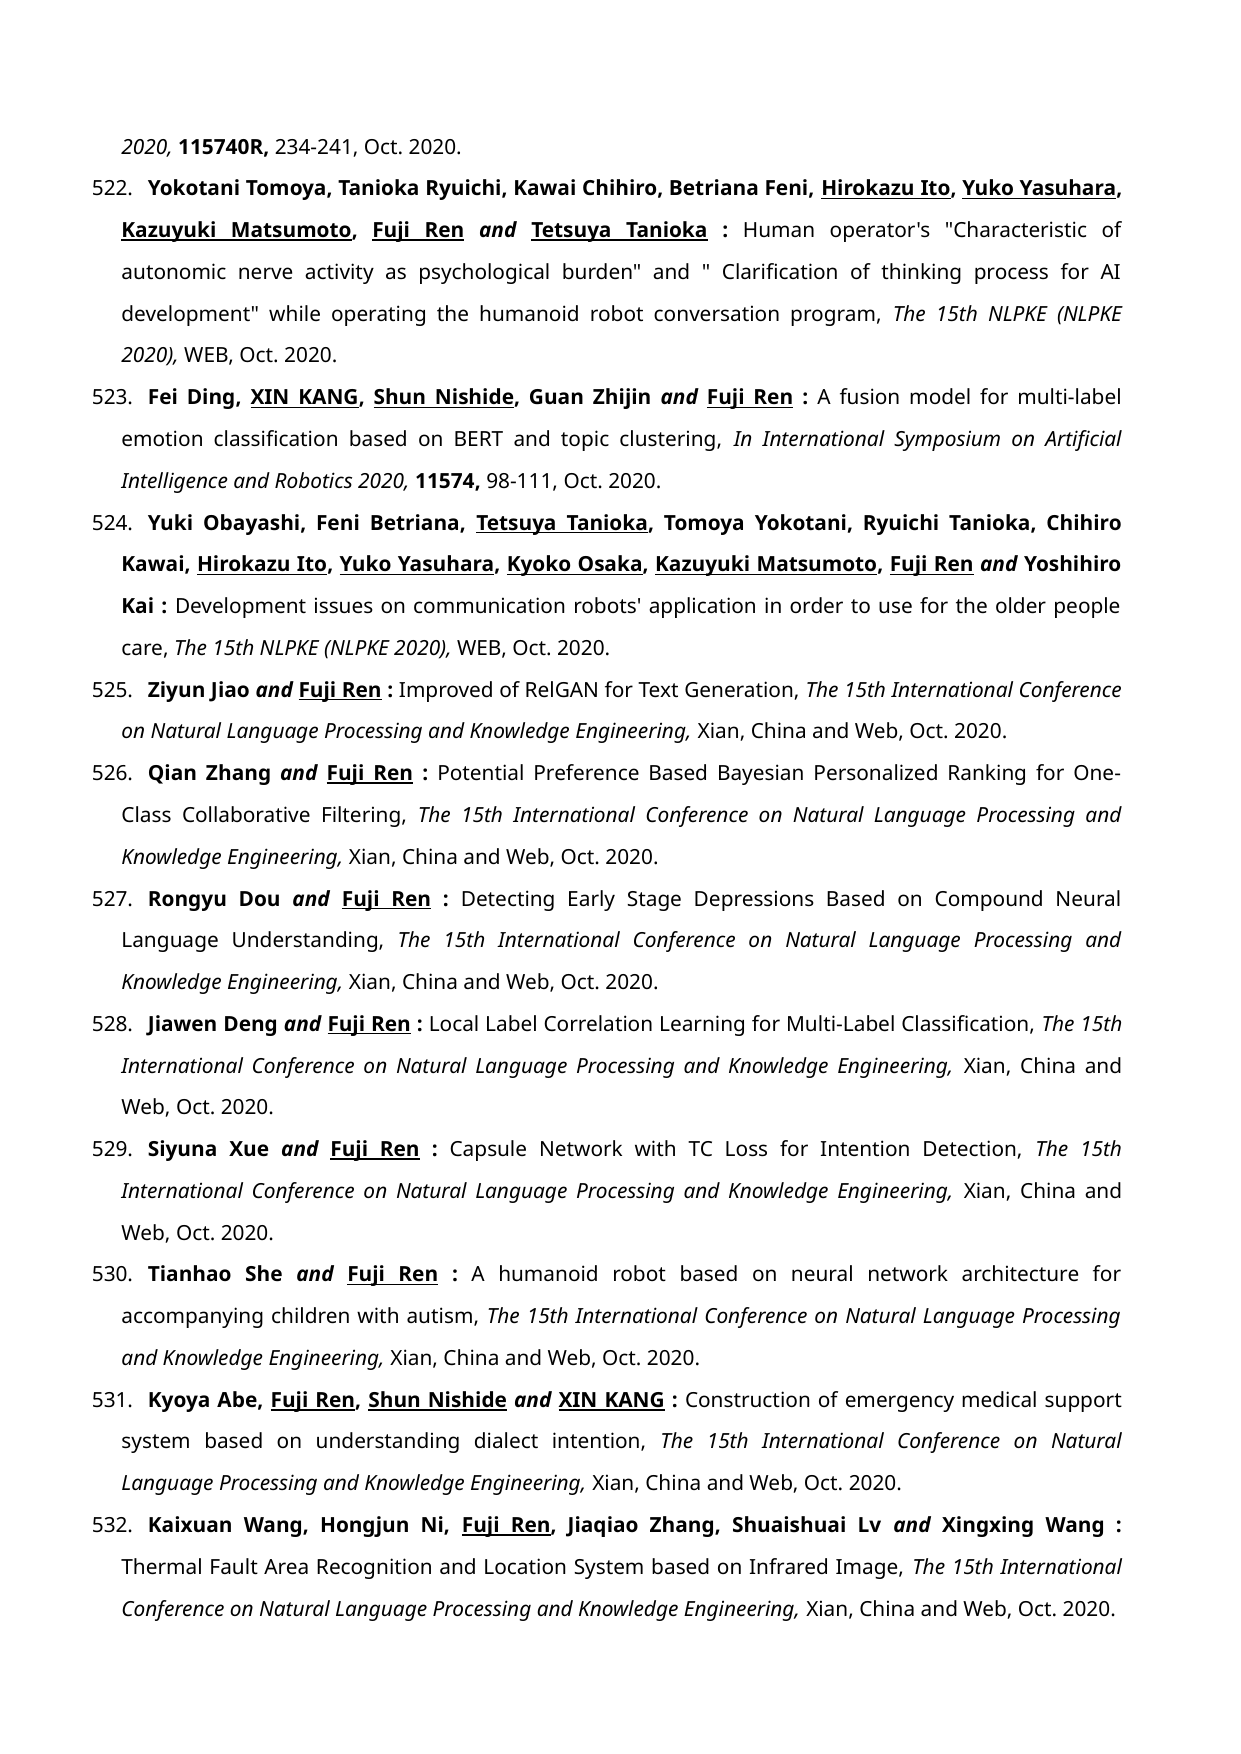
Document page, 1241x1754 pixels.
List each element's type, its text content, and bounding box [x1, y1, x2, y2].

list Yuki Obayashi, Feni Betriana, Tetsuya Tanioka, Tomoya Yokotani, Ryuichi Tanioka, Chihiro Kawai, Hirokazu Ito, Yuko Yasuhara, Kyoko Osaka, Kazuyuki Matsumoto, Fuji Ren and Yoshihiro Kai : Development issues on communication robots' application in order to use for the older people care, The 15th NLPKE (NLPKE 2020), WEB, Oct. 2020. [92, 501, 1122, 668]
list Ziyun Jiao and Fuji Ren : Improved of RelGAN for Text Generation, The 15th International Conference on Natural Language Processing and Knowledge Engineering, Xian, China and Web, Oct. 2020. [92, 668, 1122, 752]
list Tianhao She and Fuji Ren : A humanoid robot based on neural network architecture for accompanying children with autism, The 15th International Conference on Natural Language Processing and Knowledge Engineering, Xian, China and Web, Oct. 2020. [92, 1253, 1122, 1378]
list Fei Ding, XIN KANG, Shun Nishide, Guan Zhijin and Fuji Ren : A fusion model for multi-label emotion classification based on BERT and topic clustering, In International Symposium on Artificial Intelligence and Robotics 2020, 11574, 98-111, Oct. 2020. [92, 376, 1122, 501]
list Kaixuan Wang, Hongjun Ni, Fuji Ren, Jiaqiao Zhang, Shuaishuai Lv and Xingxing Wang : Thermal Fault Area Recognition and Location System based on Infrared Image, The 15th International Conference on Natural Language Processing and Knowledge Engineering, Xian, China and Web, Oct. 2020. [92, 1503, 1122, 1629]
list Qian Zhang and Fuji Ren : Potential Preference Based Bayesian Personalized Ranking for One-Class Collaborative Filtering, The 15th International Conference on Natural Language Processing and Knowledge Engineering, Xian, China and Web, Oct. 2020. [92, 752, 1122, 877]
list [92, 125, 1122, 167]
list Kyoya Abe, Fuji Ren, Shun Nishide and XIN KANG : Construction of emergency medical support system based on understanding dialect intention, The 15th International Conference on Natural Language Processing and Knowledge Engineering, Xian, China and Web, Oct. 2020. [92, 1378, 1122, 1503]
list Jiawen Deng and Fuji Ren : Local Label Correlation Learning for Multi-Label Classification, The 15th International Conference on Natural Language Processing and Knowledge Engineering, Xian, China and Web, Oct. 2020. [92, 1002, 1122, 1128]
list Rongyu Dou and Fuji Ren : Detecting Early Stage Depressions Based on Compound Neural Language Understanding, The 15th International Conference on Natural Language Processing and Knowledge Engineering, Xian, China and Web, Oct. 2020. [92, 877, 1122, 1002]
list Yokotani Tomoya, Tanioka Ryuichi, Kawai Chihiro, Betriana Feni, Hirokazu Ito, Yuko Yasuhara, Kazuyuki Matsumoto, Fuji Ren and Tetsuya Tanioka : Human operator's "Characteristic of autonomic nerve activity as psychological burden" and " Clarification of thinking process for AI development" while operating the humanoid robot conversation program, The 15th NLPKE (NLPKE 2020), WEB, Oct. 2020. [92, 167, 1122, 376]
list Siyuna Xue and Fuji Ren : Capsule Network with TC Loss for Intention Detection, The 15th International Conference on Natural Language Processing and Knowledge Engineering, Xian, China and Web, Oct. 2020. [92, 1128, 1122, 1253]
